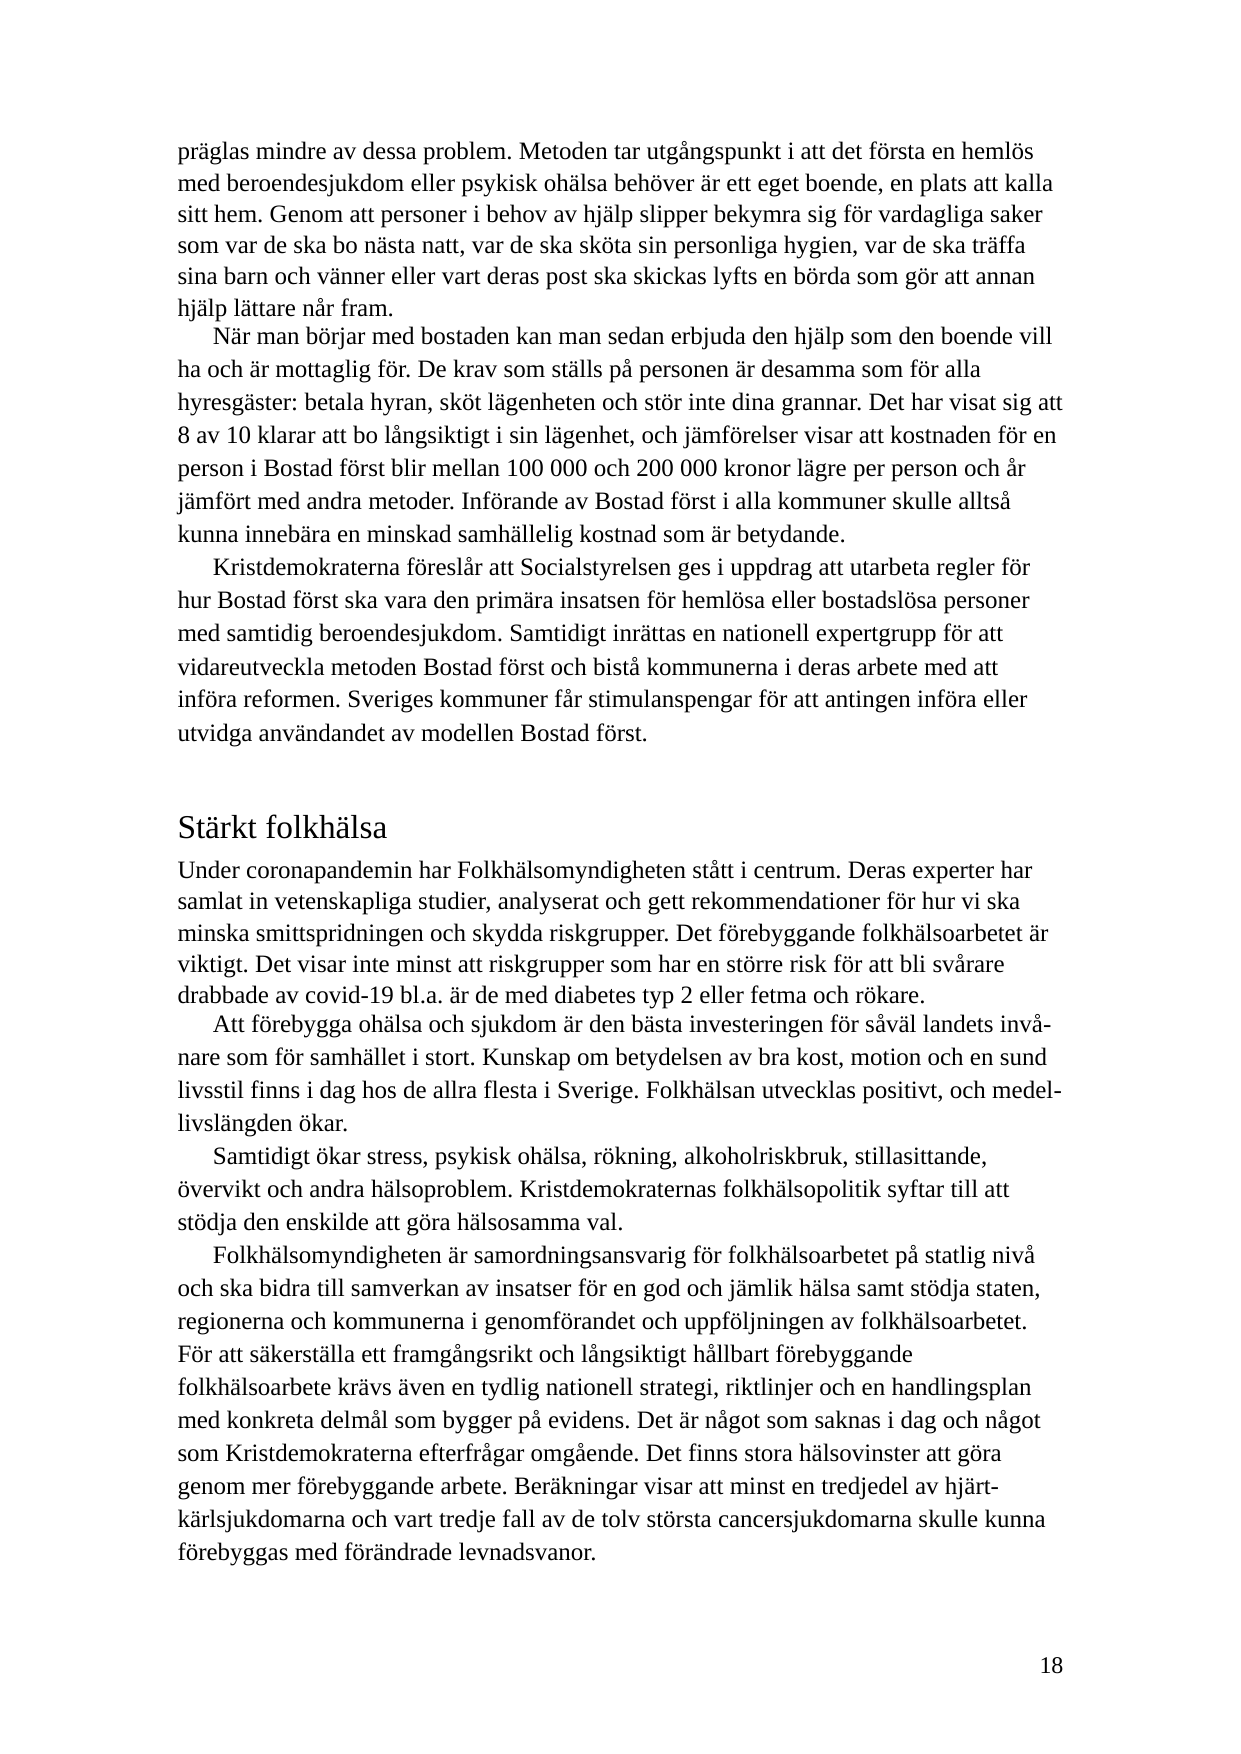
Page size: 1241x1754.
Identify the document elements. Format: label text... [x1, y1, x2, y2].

text Samtidigt ökar stress, psykisk ohälsa, rökning, alkoholriskbruk, stillasittande, övervikt och andra hälsoproblem. Kristdemokraternas folkhälsopolitik syftar till att stödja den enskilde att göra hälsosamma val. [177, 1141, 1063, 1236]
text Folkhälsomyndigheten är samordningsansvarig för folkhälsoarbetet på statlig nivå och ska bidra till samverkan av insatser för en god och jämlik hälsa samt stödja staten, regionerna och kommunerna i genomförandet och uppföljningen av folkhälsoarbetet. För att säkerställa ett framgångsrikt och långsiktigt hållbart förebyggande folkhälsoarbete krävs även en tydlig nationell strategi, riktlinjer och en handlingsplan med konkreta delmål som bygger på evidens. Det är något som saknas i dag och något som Kristdemokraterna efterfrågar omgående. Det finns stora hälsovinster att göra genom mer förebyggande arbete. Beräkningar visar att minst en tredjedel av hjärt-kärlsjukdomarna och vart tredje fall av de tolv största cancersjukdomarna skulle kunna förebyggas med förändrade levnadsvanor. [177, 1240, 1063, 1566]
text Att förebygga ohälsa och sjukdom är den bästa investeringen för såväl landets invånare som för samhället i stort. Kunskap om betydelsen av bra kost, motion och en sund livsstil finns i dag hos de allra flesta i Sverige. Folkhälsan utvecklas positivt, och medellivslängden ökar. [177, 1009, 1063, 1137]
text Under coronapandemin har Folkhälsomyndigheten stått i centrum. Deras experter har samlat in vetenskapliga studier, analyserat och gett rekommendationer för hur vi ska minska smittspridningen och skydda riskgrupper. Det förebyggande folkhälsoarbetet är viktigt. Det visar inte minst att riskgrupper som har en större risk för att bli svårare drabbade av covid-19 bl.a. är de med diabetes typ 2 eller fetma och rökare. [177, 853, 1063, 1009]
text När man börjar med bostaden kan man sedan erbjuda den hjälp som den boende vill ha och är mottaglig för. De krav som ställs på personen är desamma som för alla hyresgäster: betala hyran, sköt lägenheten och stör inte dina grannar. Det har visat sig att 8 av 10 klarar att bo långsiktigt i sin lägenhet, och jämförelser visar att kostnaden för en person i Bostad först blir mellan 100 000 och 200 000 kronor lägre per person och år jämfört med andra metoder. Införande av Bostad först i alla kommuner skulle alltså kunna innebära en minskad samhällelig kostnad som är betydande. [177, 321, 1063, 548]
text Kristdemokraterna föreslår att Socialstyrelsen ges i uppdrag att utarbeta regler för hur Bostad först ska vara den primära insatsen för hemlösa eller bostadslösa personer med samtidig beroendesjukdom. Samtidigt inrättas en nationell expertgrupp för att vidareutveckla metoden Bostad först och bistå kommunerna i deras arbete med att införa reformen. Sveriges kommuner får stimulanspengar för att antingen införa eller utvidga användandet av modellen Bostad först. [177, 552, 1063, 746]
subtitle Stärkt folkhälsa [177, 813, 1063, 844]
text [177, 134, 1063, 321]
